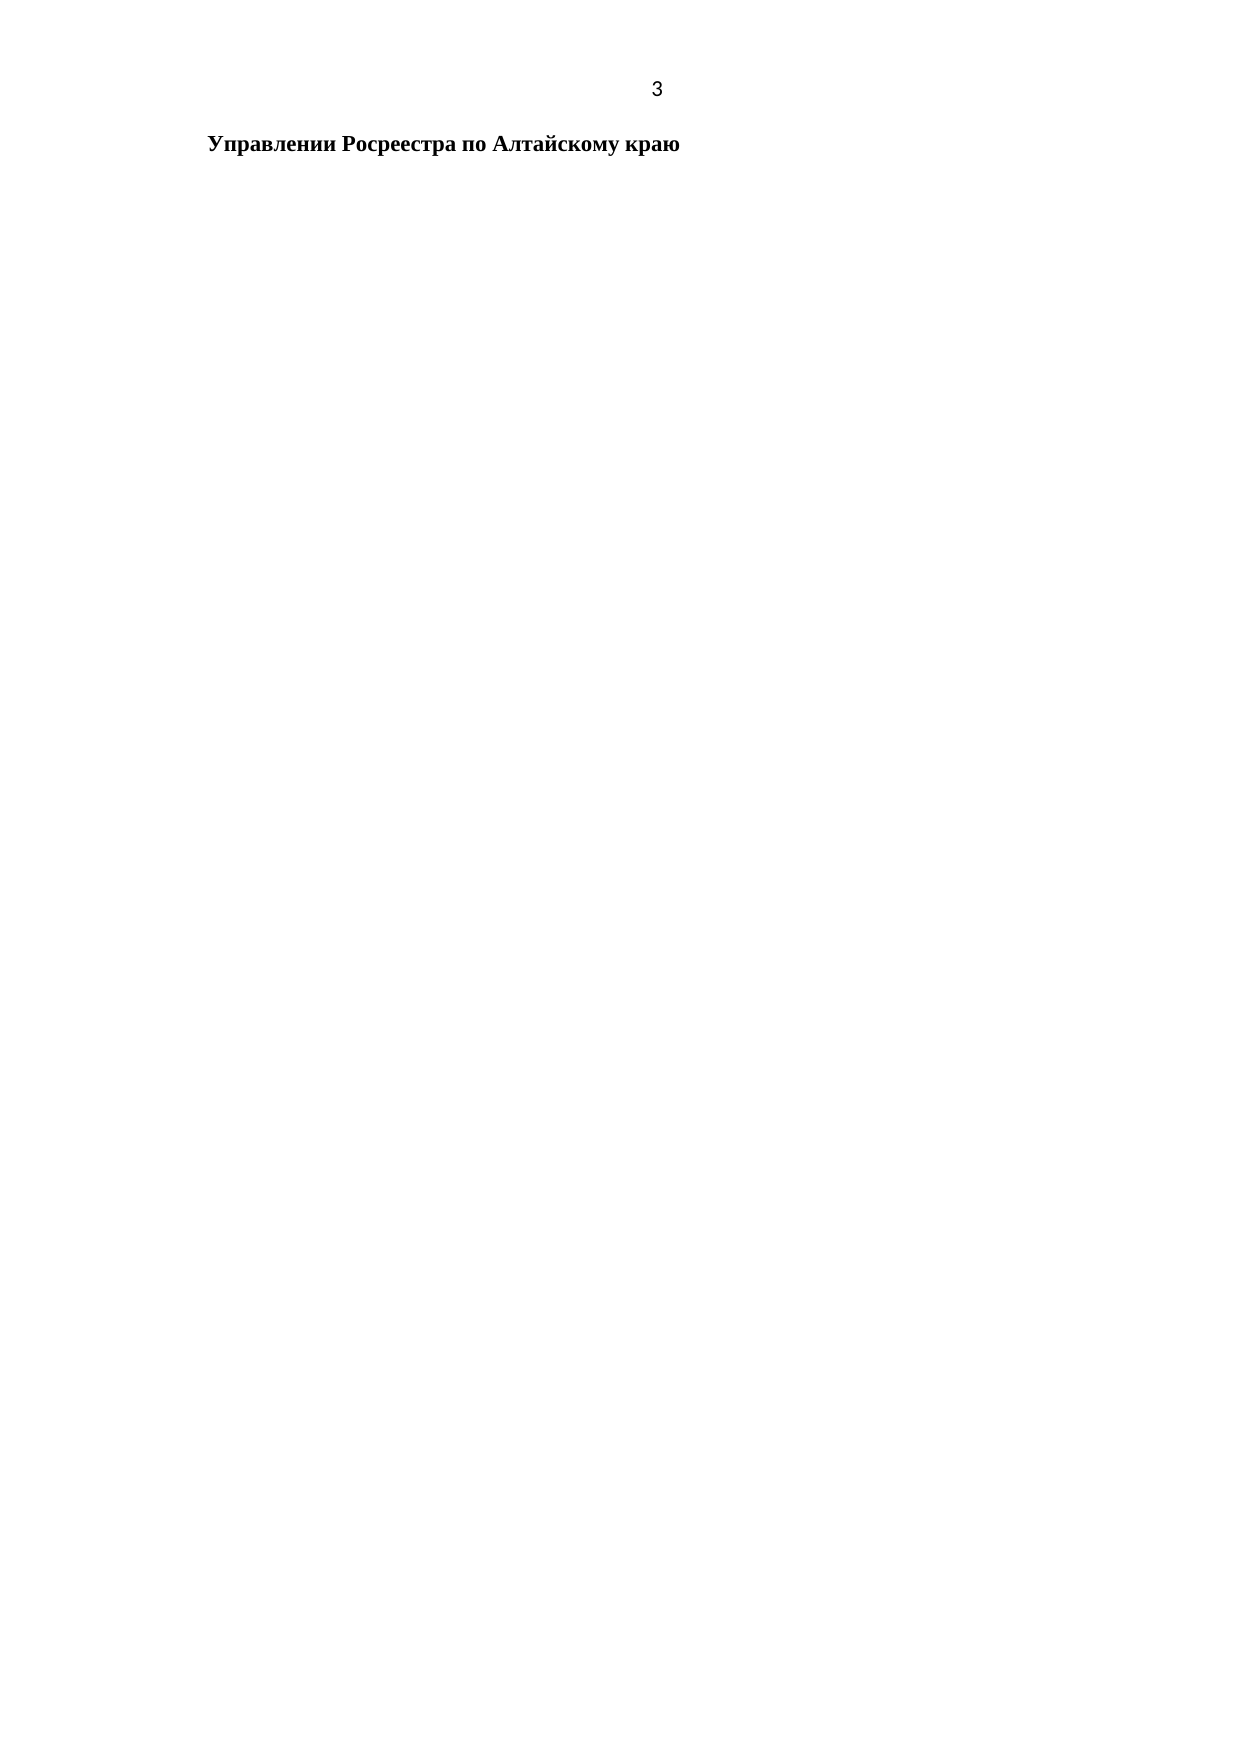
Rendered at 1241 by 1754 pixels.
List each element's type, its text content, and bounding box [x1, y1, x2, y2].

text Управлении Росреестра по Алтайскому краю [133, 130, 1181, 156]
